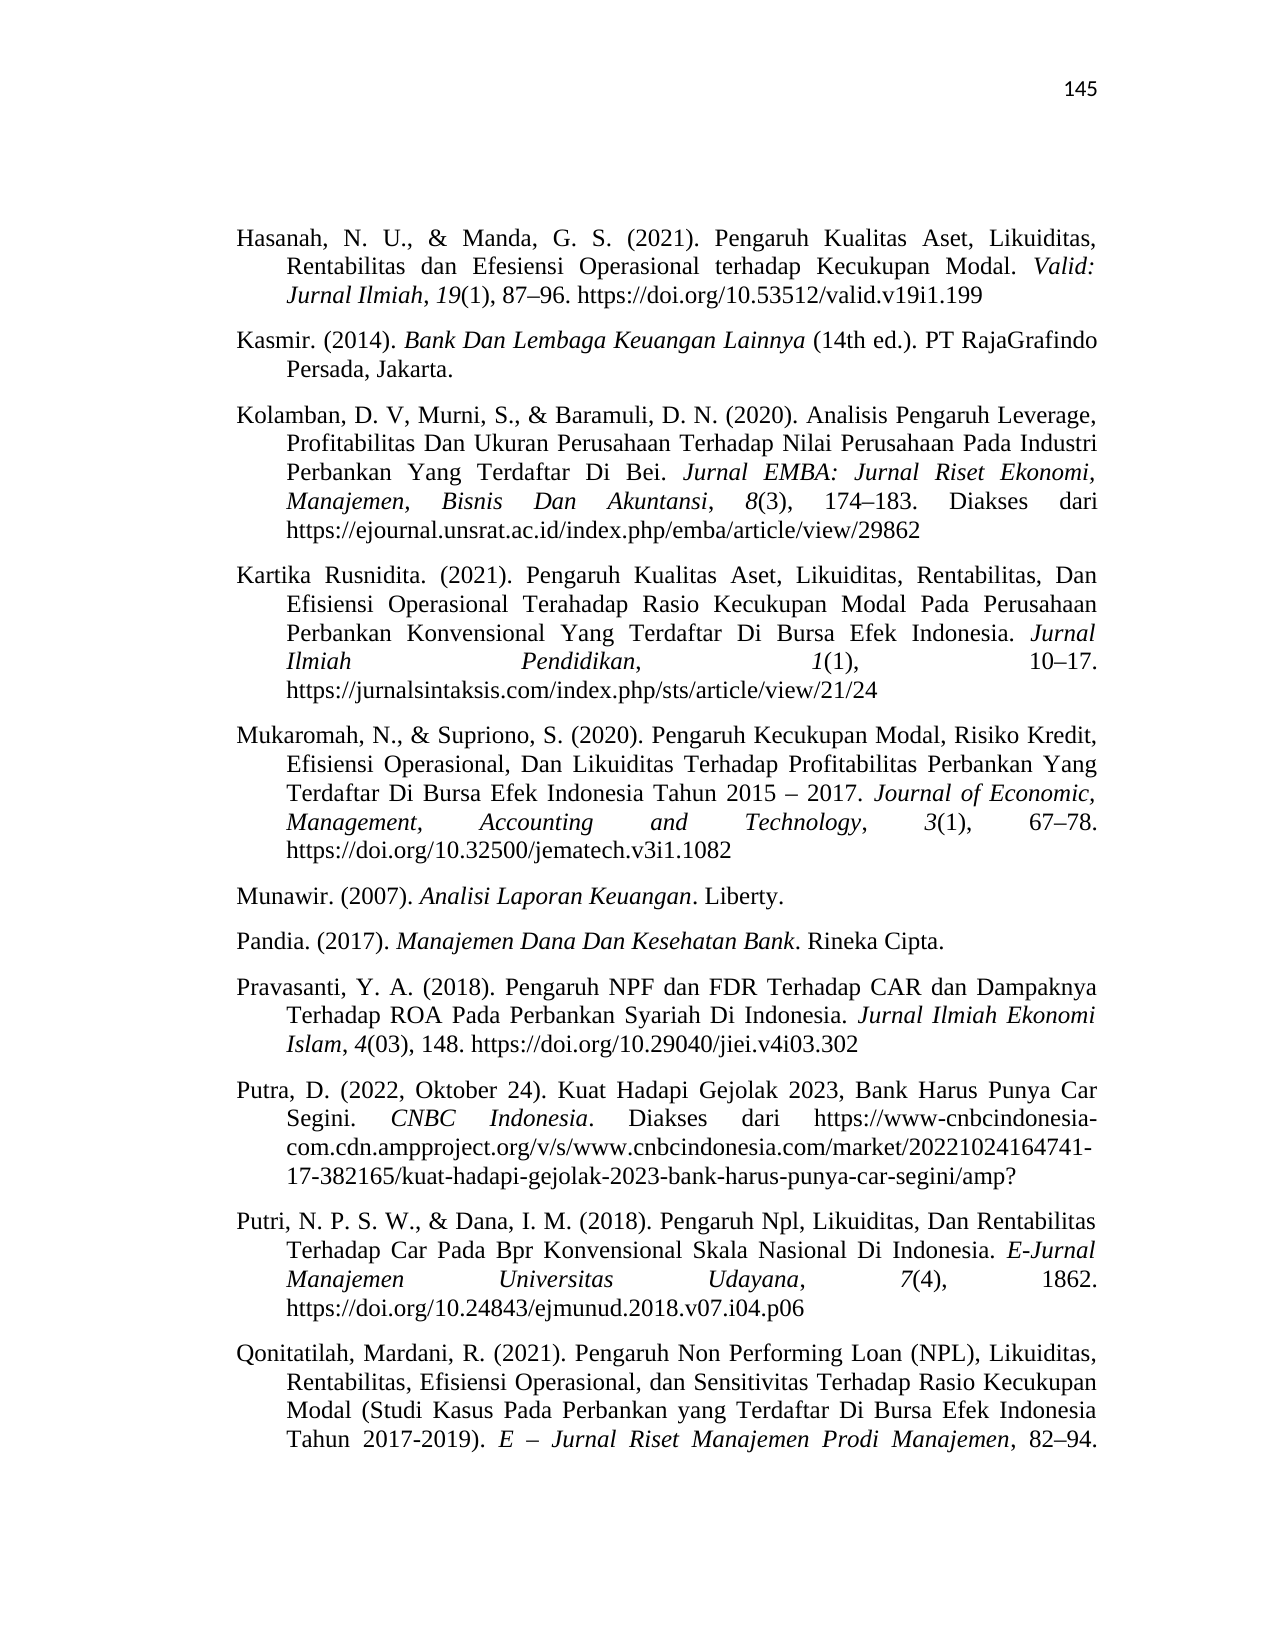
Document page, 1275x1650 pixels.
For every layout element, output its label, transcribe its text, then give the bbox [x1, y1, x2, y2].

text Pravasanti, Y. A. (2018). Pengaruh NPF dan FDR Terhadap CAR dan Dampaknya Terhadap ROA Pada Perbankan Syariah Di Indonesia. Jurnal Ilmiah Ekonomi Islam, 4(03), 148. https://doi.org/10.29040/jiei.v4i03.302 [236, 972, 1098, 1058]
text Putri, N. P. S. W., & Dana, I. M. (2018). Pengaruh Npl, Likuiditas, Dan Rentabilitas Terhadap Car Pada Bpr Konvensional Skala Nasional Di Indonesia. E-Jurnal Manajemen Universitas Udayana, 7(4), 1862. https://doi.org/10.24843/ejmunud.2018.v07.i04.p06 [236, 1206, 1098, 1321]
text Hasanah, N. U., & Manda, G. S. (2021). Pengaruh Kualitas Aset, Likuiditas, Rentabilitas dan Efesiensi Operasional terhadap Kecukupan Modal. Valid: Jurnal Ilmiah, 19(1), 87–96. https://doi.org/10.53512/valid.v19i1.199 [236, 223, 1098, 309]
text Munawir. (2007). Analisi Laporan Keuangan. Liberty. [236, 881, 1098, 910]
text Putra, D. (2022, Oktober 24). Kuat Hadapi Gejolak 2023, Bank Harus Punya Car Segini. CNBC Indonesia. Diakses dari https://www-cnbcindonesia-com.cdn.ampproject.org/v/s/www.cnbcindonesia.com/market/20221024164741-17-382165/kuat-hadapi-gejolak-2023-bank-harus-punya-car-segini/amp? [236, 1075, 1098, 1190]
text Pandia. (2017). Manajemen Dana Dan Kesehatan Bank. Rineka Cipta. [236, 926, 1098, 955]
text Kolamban, D. V, Murni, S., & Baramuli, D. N. (2020). Analisis Pengaruh Leverage, Profitabilitas Dan Ukuran Perusahaan Terhadap Nilai Perusahaan Pada Industri Perbankan Yang Terdaftar Di Bei. Jurnal EMBA: Jurnal Riset Ekonomi, Manajemen, Bisnis Dan Akuntansi, 8(3), 174–183. Diakses dari https://ejournal.unsrat.ac.id/index.php/emba/article/view/29862 [236, 400, 1098, 543]
text Mukaromah, N., & Supriono, S. (2020). Pengaruh Kecukupan Modal, Risiko Kredit, Efisiensi Operasional, Dan Likuiditas Terhadap Profitabilitas Perbankan Yang Terdaftar Di Bursa Efek Indonesia Tahun 2015 – 2017. Journal of Economic, Management, Accounting and Technology, 3(1), 67–78. https://doi.org/10.32500/jematech.v3i1.1082 [236, 721, 1098, 864]
text Kartika Rusnidita. (2021). Pengaruh Kualitas Aset, Likuiditas, Rentabilitas, Dan Efisiensi Operasional Terahadap Rasio Kecukupan Modal Pada Perusahaan Perbankan Konvensional Yang Terdaftar Di Bursa Efek Indonesia. Jurnal Ilmiah Pendidikan, 1(1), 10–17. https://jurnalsintaksis.com/index.php/sts/article/view/21/24 [236, 560, 1098, 704]
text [236, 1338, 1098, 1453]
text Kasmir. (2014). Bank Dan Lembaga Keuangan Lainnya (14th ed.). PT RajaGrafindo Persada, Jakarta. [236, 326, 1098, 383]
